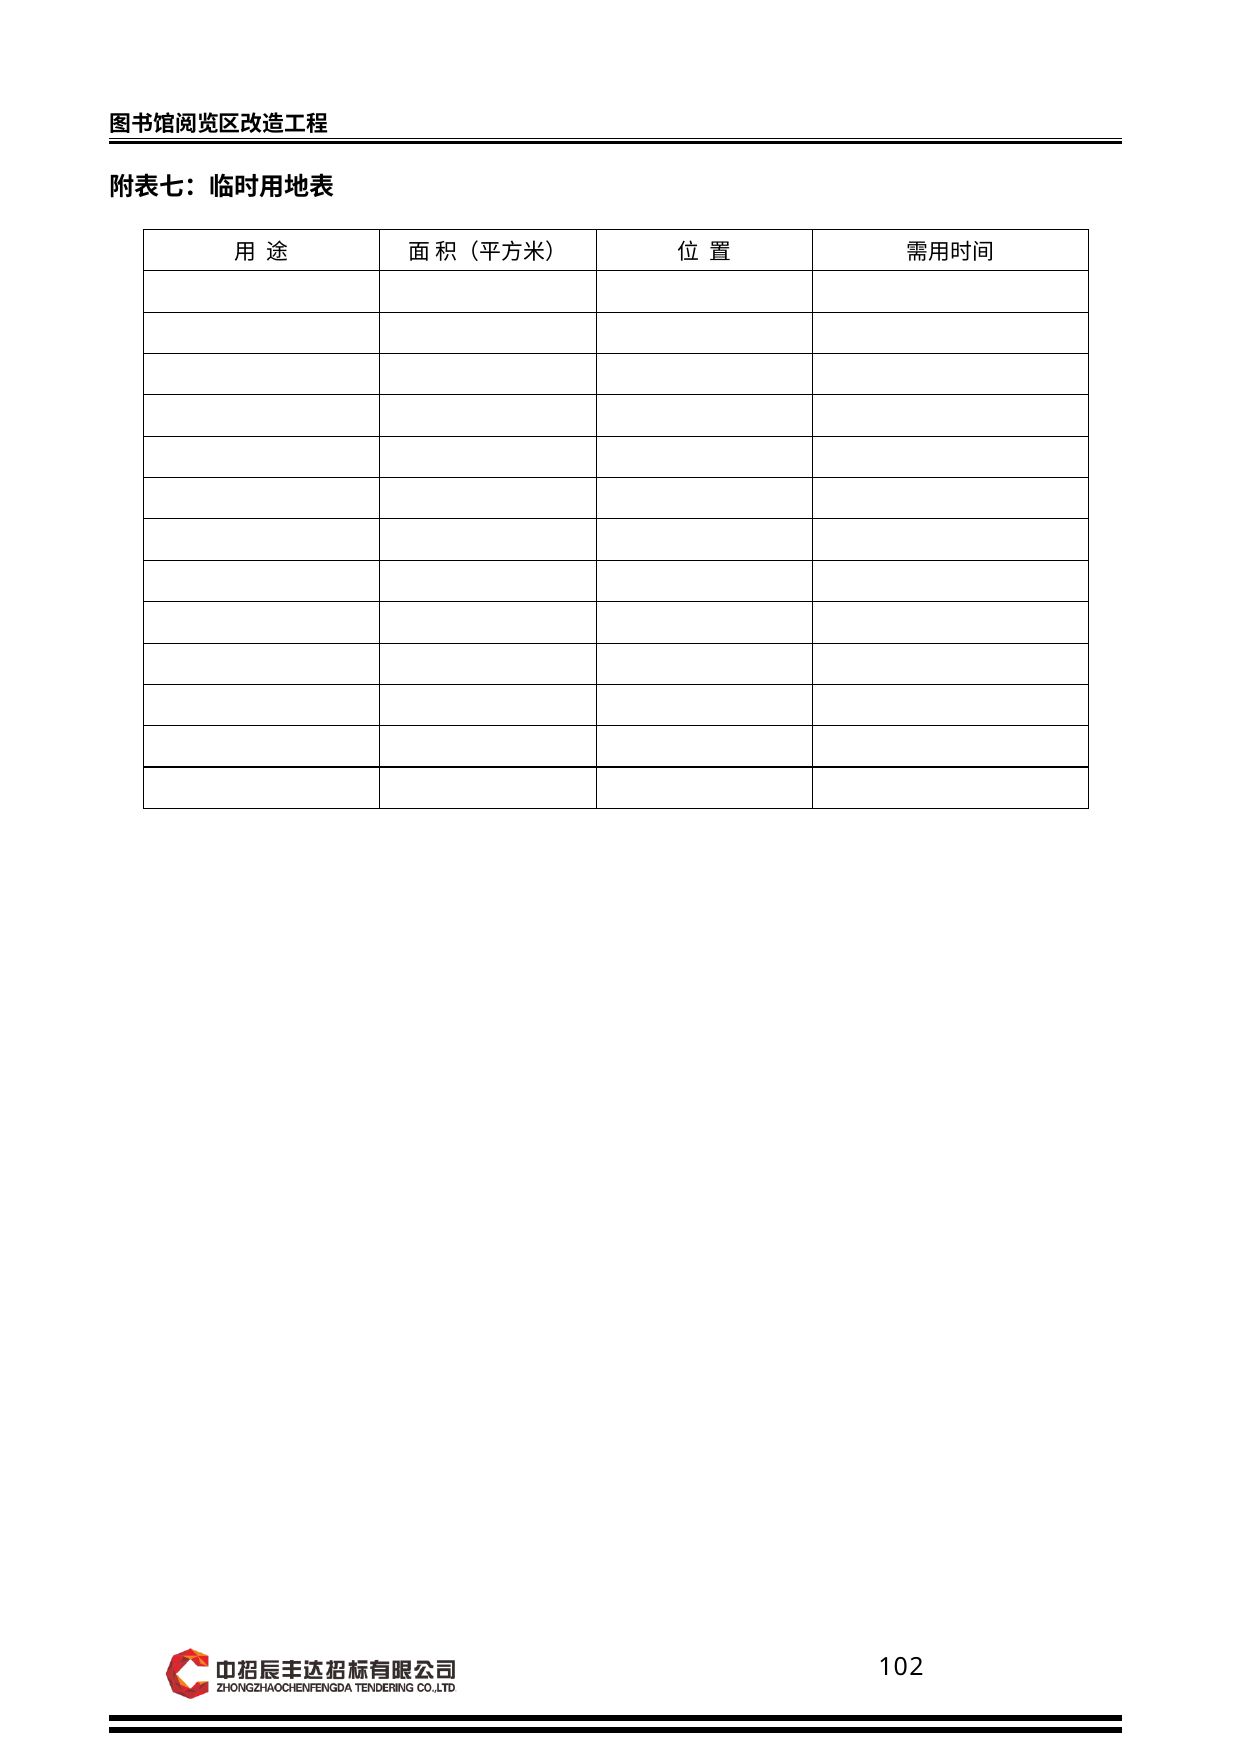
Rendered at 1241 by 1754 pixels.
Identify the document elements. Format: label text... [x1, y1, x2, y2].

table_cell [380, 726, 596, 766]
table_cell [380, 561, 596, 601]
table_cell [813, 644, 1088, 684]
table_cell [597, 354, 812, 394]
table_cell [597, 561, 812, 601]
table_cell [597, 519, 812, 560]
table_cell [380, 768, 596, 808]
picture [165, 1648, 457, 1699]
text 附表七：临时用地表 [109, 160, 1122, 204]
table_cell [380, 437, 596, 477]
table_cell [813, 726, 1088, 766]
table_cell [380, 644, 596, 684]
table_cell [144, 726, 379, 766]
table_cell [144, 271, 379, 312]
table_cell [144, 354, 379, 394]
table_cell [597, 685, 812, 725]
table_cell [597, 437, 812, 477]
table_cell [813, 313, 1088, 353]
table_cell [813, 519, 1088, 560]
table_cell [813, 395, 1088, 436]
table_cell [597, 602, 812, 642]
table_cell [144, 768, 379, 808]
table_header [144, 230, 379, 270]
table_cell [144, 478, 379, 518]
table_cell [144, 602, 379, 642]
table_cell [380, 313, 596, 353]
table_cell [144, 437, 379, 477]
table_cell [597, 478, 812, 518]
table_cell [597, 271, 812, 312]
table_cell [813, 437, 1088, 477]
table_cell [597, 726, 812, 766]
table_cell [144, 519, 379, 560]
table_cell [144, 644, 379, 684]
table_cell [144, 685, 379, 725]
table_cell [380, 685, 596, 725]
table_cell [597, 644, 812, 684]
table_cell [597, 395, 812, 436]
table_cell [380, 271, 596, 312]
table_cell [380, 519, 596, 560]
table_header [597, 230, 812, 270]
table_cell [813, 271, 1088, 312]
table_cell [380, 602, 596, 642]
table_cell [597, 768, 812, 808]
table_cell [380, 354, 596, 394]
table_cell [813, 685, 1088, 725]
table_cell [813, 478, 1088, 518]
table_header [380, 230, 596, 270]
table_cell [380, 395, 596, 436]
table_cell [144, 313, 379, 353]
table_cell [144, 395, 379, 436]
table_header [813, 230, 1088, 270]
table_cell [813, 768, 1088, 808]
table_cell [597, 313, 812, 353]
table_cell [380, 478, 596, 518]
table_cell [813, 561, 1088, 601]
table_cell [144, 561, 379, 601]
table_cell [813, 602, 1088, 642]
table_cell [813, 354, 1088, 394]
